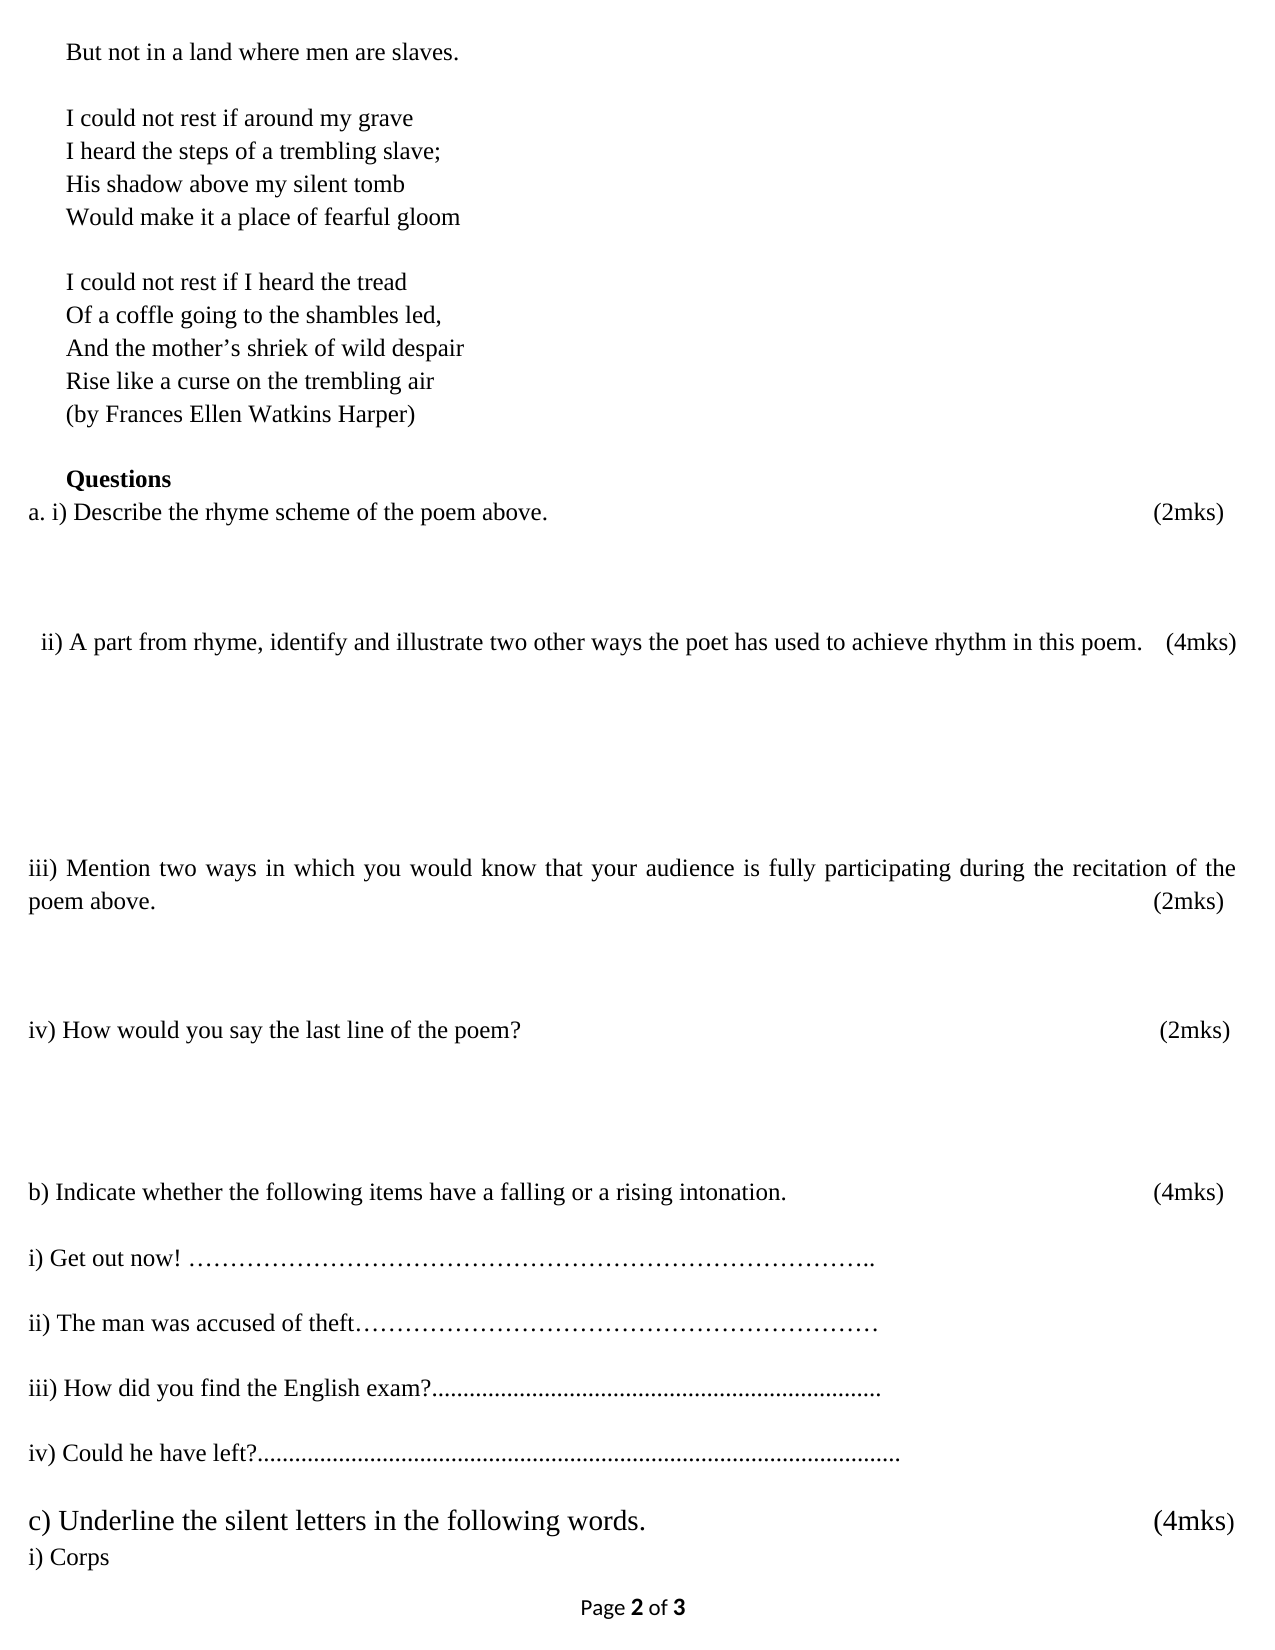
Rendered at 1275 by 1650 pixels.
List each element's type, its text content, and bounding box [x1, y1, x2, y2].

text iii) How did you find the English exam?........................................................................ [28, 1373, 1237, 1402]
text iii) Mention two ways in which you would know that your audience is fully participating during the recitation of the poem above. (2mks) [28, 853, 1237, 915]
text iv) Could he have left?....................................................................................................... [28, 1438, 1237, 1467]
text Rise like a curse on the trembling air [66, 366, 1237, 395]
text iv) How would you say the last line of the poem? (2mks) [28, 1016, 1237, 1044]
text (by Frances Ellen Watkins Harper) [66, 399, 1237, 428]
text i) Corps [28, 1542, 1237, 1571]
text i) Get out now! ……………………………………………………………………….. [28, 1243, 1237, 1271]
text Questions [66, 464, 1237, 493]
text I heard the steps of a trembling slave; [66, 136, 1237, 164]
text His shadow above my silent tomb [66, 169, 1237, 197]
text Would make it a place of fearful gloom [66, 202, 1237, 231]
text ii) The man was accused of theft……………………………………………………… [28, 1308, 1237, 1337]
text ii) A part from rhyme, identify and illustrate two other ways the poet has used to achieve rhythm in this poem. (4mks) [28, 627, 1237, 656]
text b) Indicate whether the following items have a falling or a rising intonation. (4mks) [28, 1177, 1237, 1206]
text But not in a land where men are slaves. [66, 37, 1237, 66]
text I could not rest if around my grave [66, 103, 1237, 131]
text And the mother’s shriek of wild despair [66, 333, 1237, 362]
text a. i) Describe the rhyme scheme of the poem above. (2mks) [28, 497, 1237, 526]
text c) Underline the silent letters in the following words. (4mks) [28, 1503, 1237, 1537]
text Of a coffle going to the shambles led, [66, 300, 1237, 329]
text I could not rest if I heard the tread [66, 267, 1237, 296]
